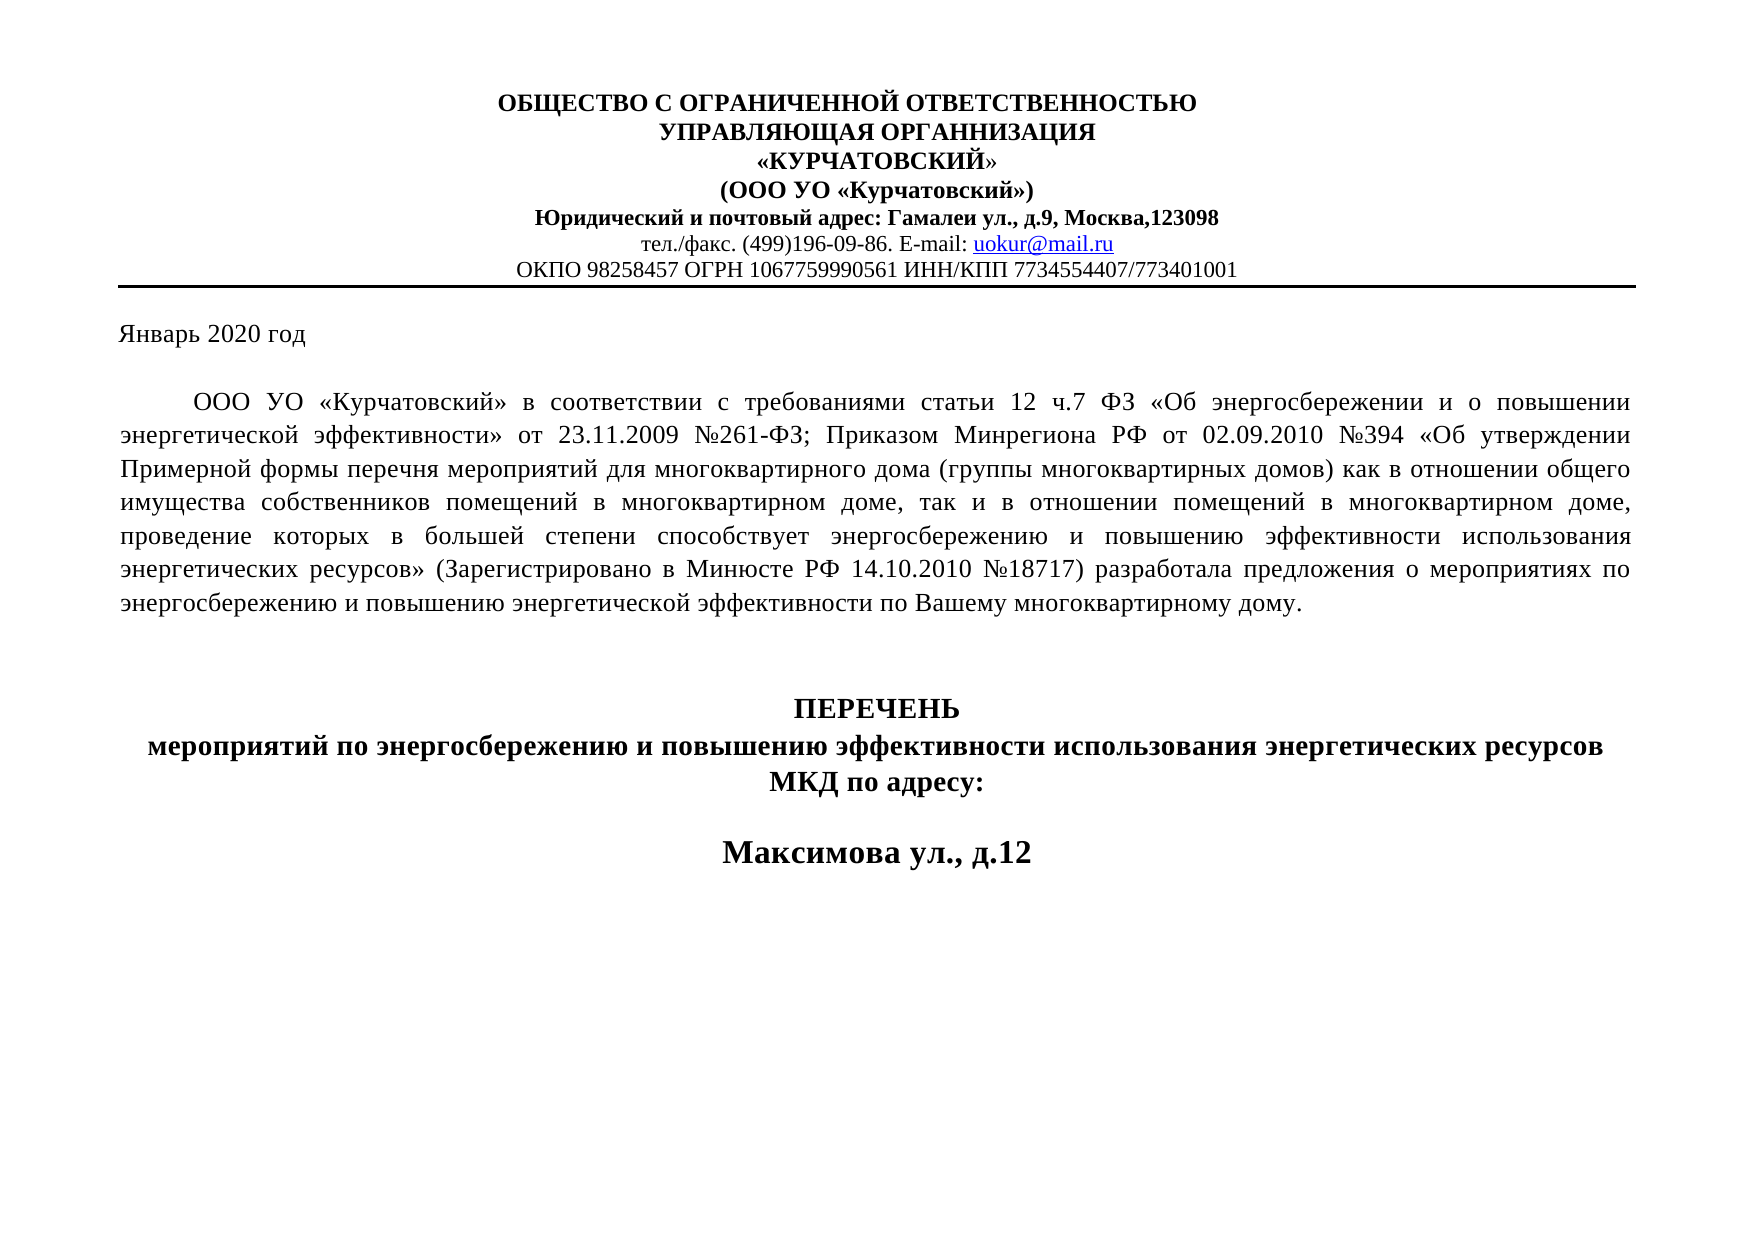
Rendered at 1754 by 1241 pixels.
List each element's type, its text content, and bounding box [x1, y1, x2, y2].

text ПЕРЕЧЕНЬ [118, 690, 1636, 726]
text Январь 2020 год [118, 316, 1634, 350]
text Юридический и почтовый адрес: Гамалеи ул., д.9, Москва,123098 [118, 203, 1636, 230]
text Максимова ул., д.12 [118, 834, 1636, 870]
text (ООО УО «Курчатовский») [118, 175, 1636, 203]
text УПРАВЛЯЮЩАЯ ОРГАННИЗАЦИЯ [118, 117, 1636, 146]
text ОБЩЕСТВО С ОГРАНИЧЕННОЙ ОТВЕТСТВЕННОСТЬЮ [59, 88, 1636, 117]
text «КУРЧАТОВСКИЙ» [118, 146, 1636, 175]
text ООО УО «Курчатовский» в соответствии с требованиями статьи 12 ч.7 ФЗ «Об энергосбережении и о повышении энергетической эффективности» от 23.11.2009 №261-ФЗ; Приказом Минрегиона РФ от 02.09.2010 №394 «Об утверждении Примерной формы перечня мероприятий для многоквартирного дома (группы многоквартирных домов) как в отношении общего имущества собственников помещений в многоквартирном доме, так и в отношении помещений в многоквартирном доме, проведение которых в большей степени способствует энергосбережению и повышению эффективности использования энергетических ресурсов» (Зарегистрировано в Минюсте РФ 14.10.2010 №18717) разработала предложения о мероприятиях по энергосбережению и повышению энергетической эффективности по Вашему многоквартирному дому. [120, 383, 1634, 618]
text мероприятий по энергосбережению и повышению эффективности использования энергетических ресурсов МКД по адресу: [118, 726, 1636, 798]
text тел./факс. (499)196-09-86. E-mail: uokur@mail.ru [118, 230, 1636, 256]
text ОКПО 98258457 ОГРН 1067759990561 ИНН/КПП 7734554407/773401001 [118, 256, 1636, 285]
